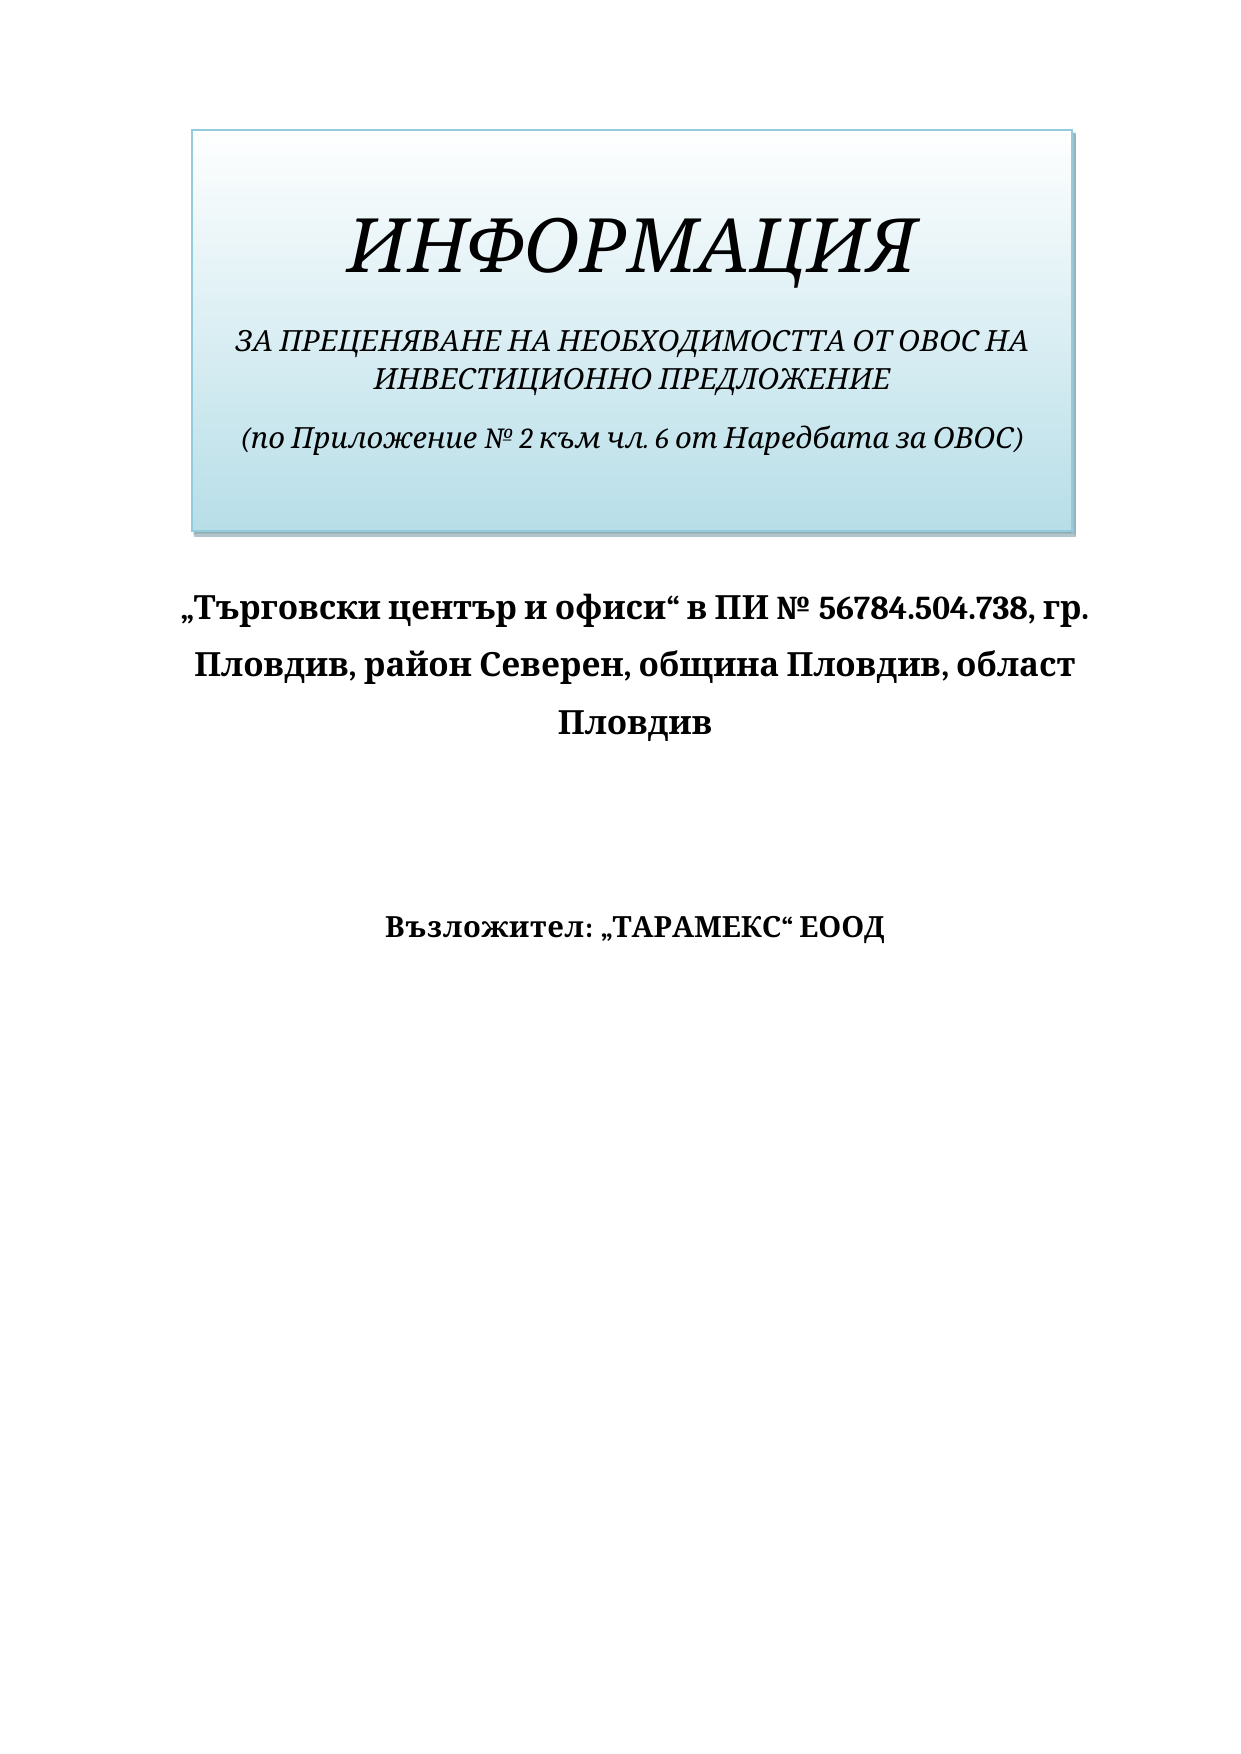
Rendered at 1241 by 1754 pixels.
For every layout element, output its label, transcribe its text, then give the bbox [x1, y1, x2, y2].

text Възложител: „ТАРАМЕКС“ ЕООД [148, 912, 1122, 945]
text „Търговски център и офиси“ в ПИ № 56784.504.738, гр. Пловдив, район Северен, община Пловдив, област Пловдив [148, 362, 1122, 742]
